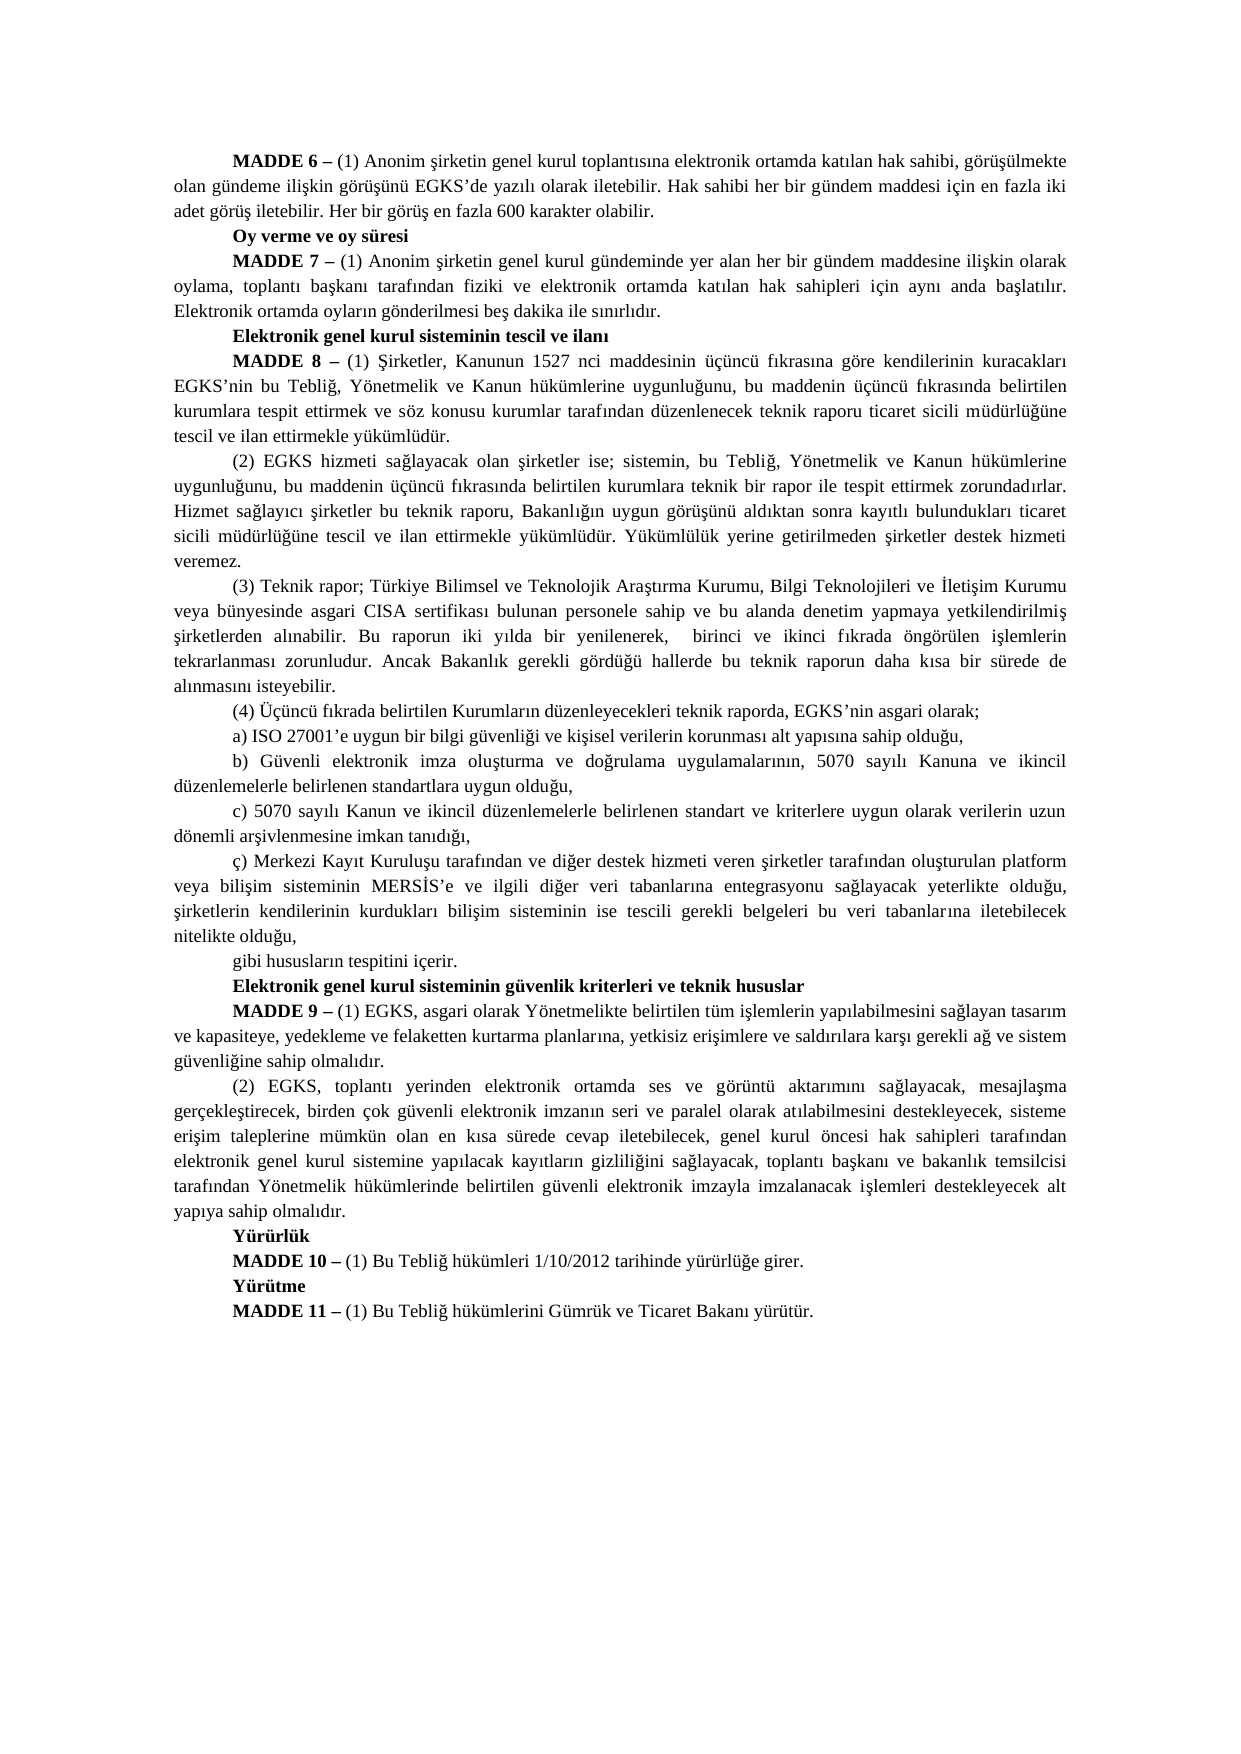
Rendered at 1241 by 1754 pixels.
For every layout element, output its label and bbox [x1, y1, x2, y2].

table_cell [162, 148, 1078, 1373]
